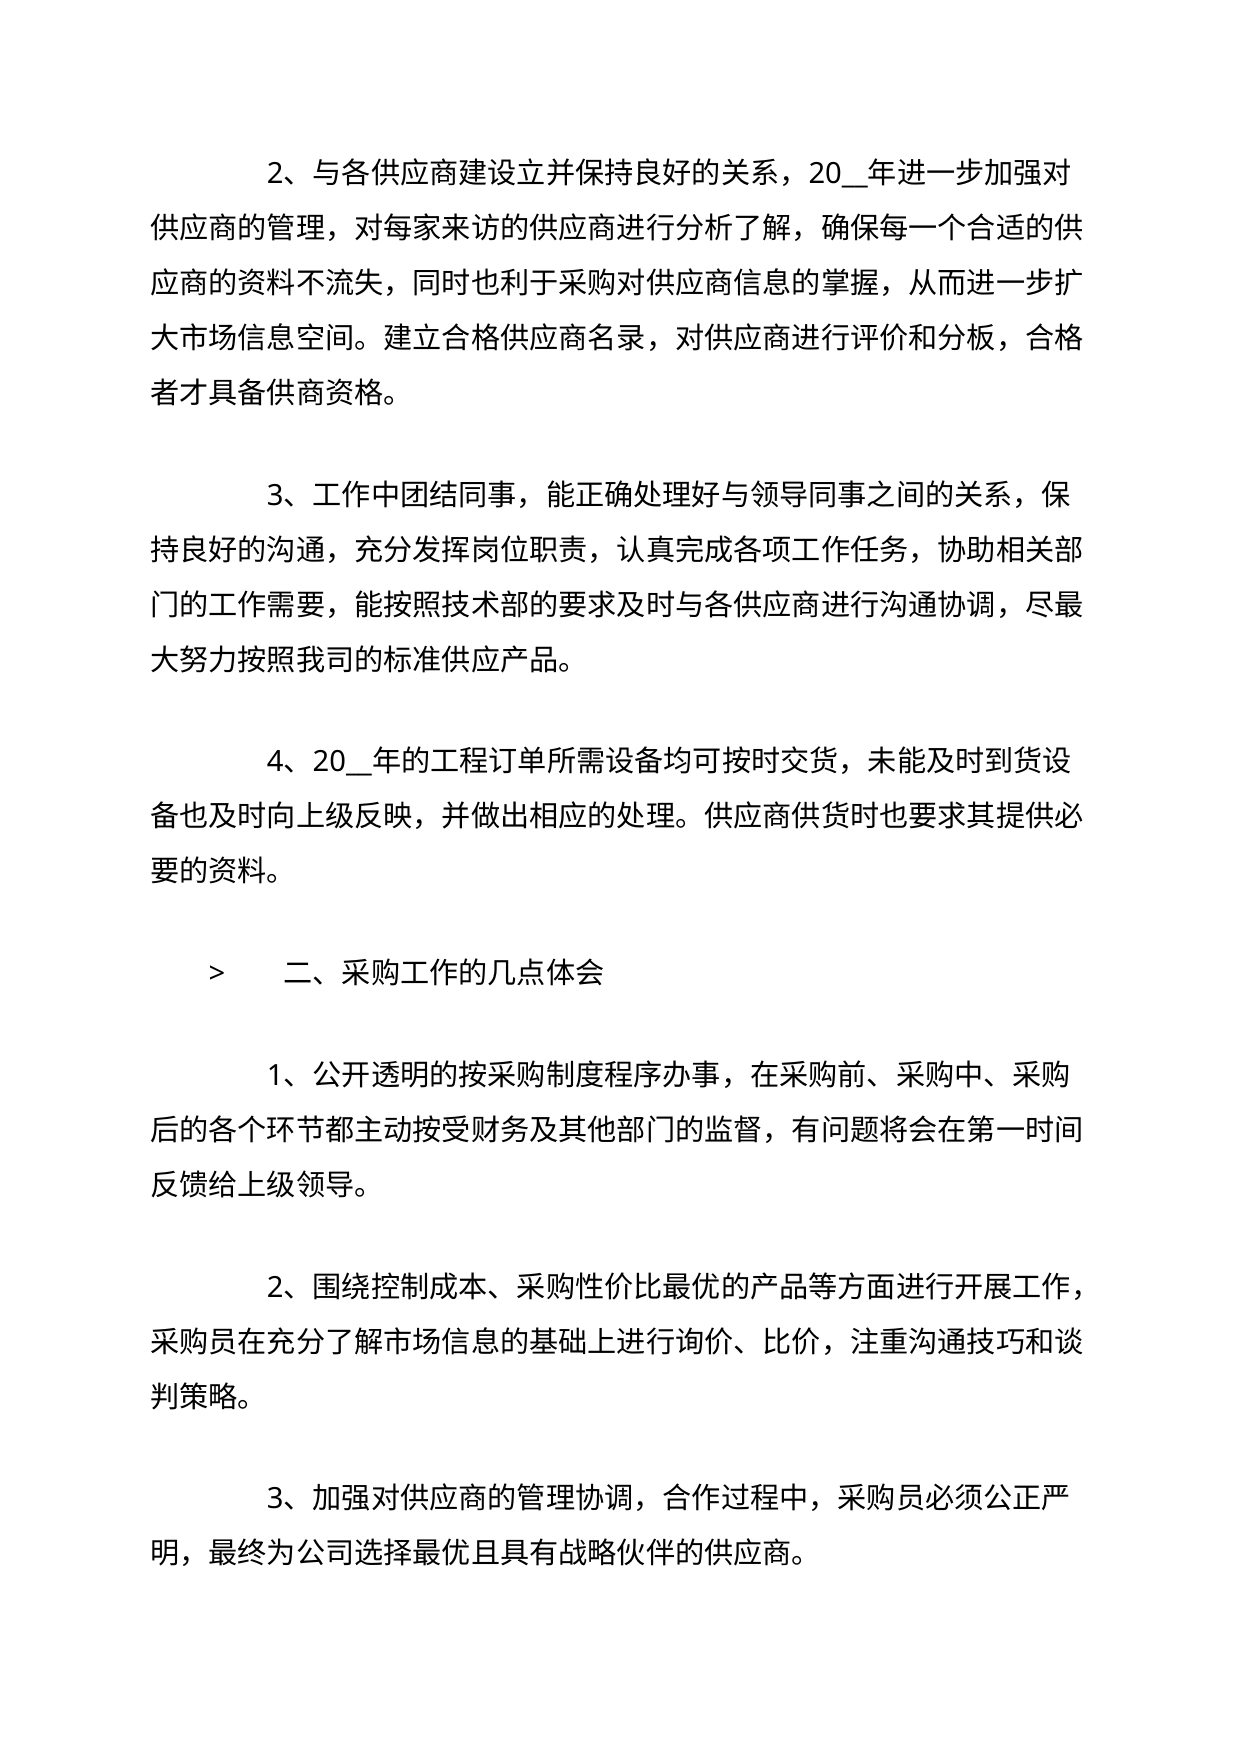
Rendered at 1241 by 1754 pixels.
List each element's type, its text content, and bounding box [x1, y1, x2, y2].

text > 二、采购工作的几点体会 [150, 950, 1090, 992]
text 2、围绕控制成本、采购性价比最优的产品等方面进行开展工作，采购员在充分了解市场信息的基础上进行询价、比价，注重沟通技巧和谈判策略。 [150, 1263, 1090, 1416]
text 4、20__年的工程订单所需设备均可按时交货，未能及时到货设备也及时向上级反映，并做出相应的处理。供应商供货时也要求其提供必要的资料。 [150, 738, 1090, 890]
text 2、与各供应商建设立并保持良好的关系，20__年进一步加强对供应商的管理，对每家来访的供应商进行分析了解，确保每一个合适的供应商的资料不流失，同时也利于采购对供应商信息的掌握，从而进一步扩大市场信息空间。建立合格供应商名录，对供应商进行评价和分板，合格者才具备供商资格。 [150, 150, 1090, 412]
text 3、加强对供应商的管理协调，合作过程中，采购员必须公正严明，最终为公司选择最优且具有战略伙伴的供应商。 [150, 1475, 1090, 1572]
text 3、工作中团结同事，能正确处理好与领导同事之间的关系，保持良好的沟通，充分发挥岗位职责，认真完成各项工作任务，协助相关部门的工作需要，能按照技术部的要求及时与各供应商进行沟通协调，尽最大努力按照我司的标准供应产品。 [150, 471, 1090, 678]
text 1、公开透明的按采购制度程序办事，在采购前、采购中、采购后的各个环节都主动按受财务及其他部门的监督，有问题将会在第一时间反馈给上级领导。 [150, 1052, 1090, 1204]
